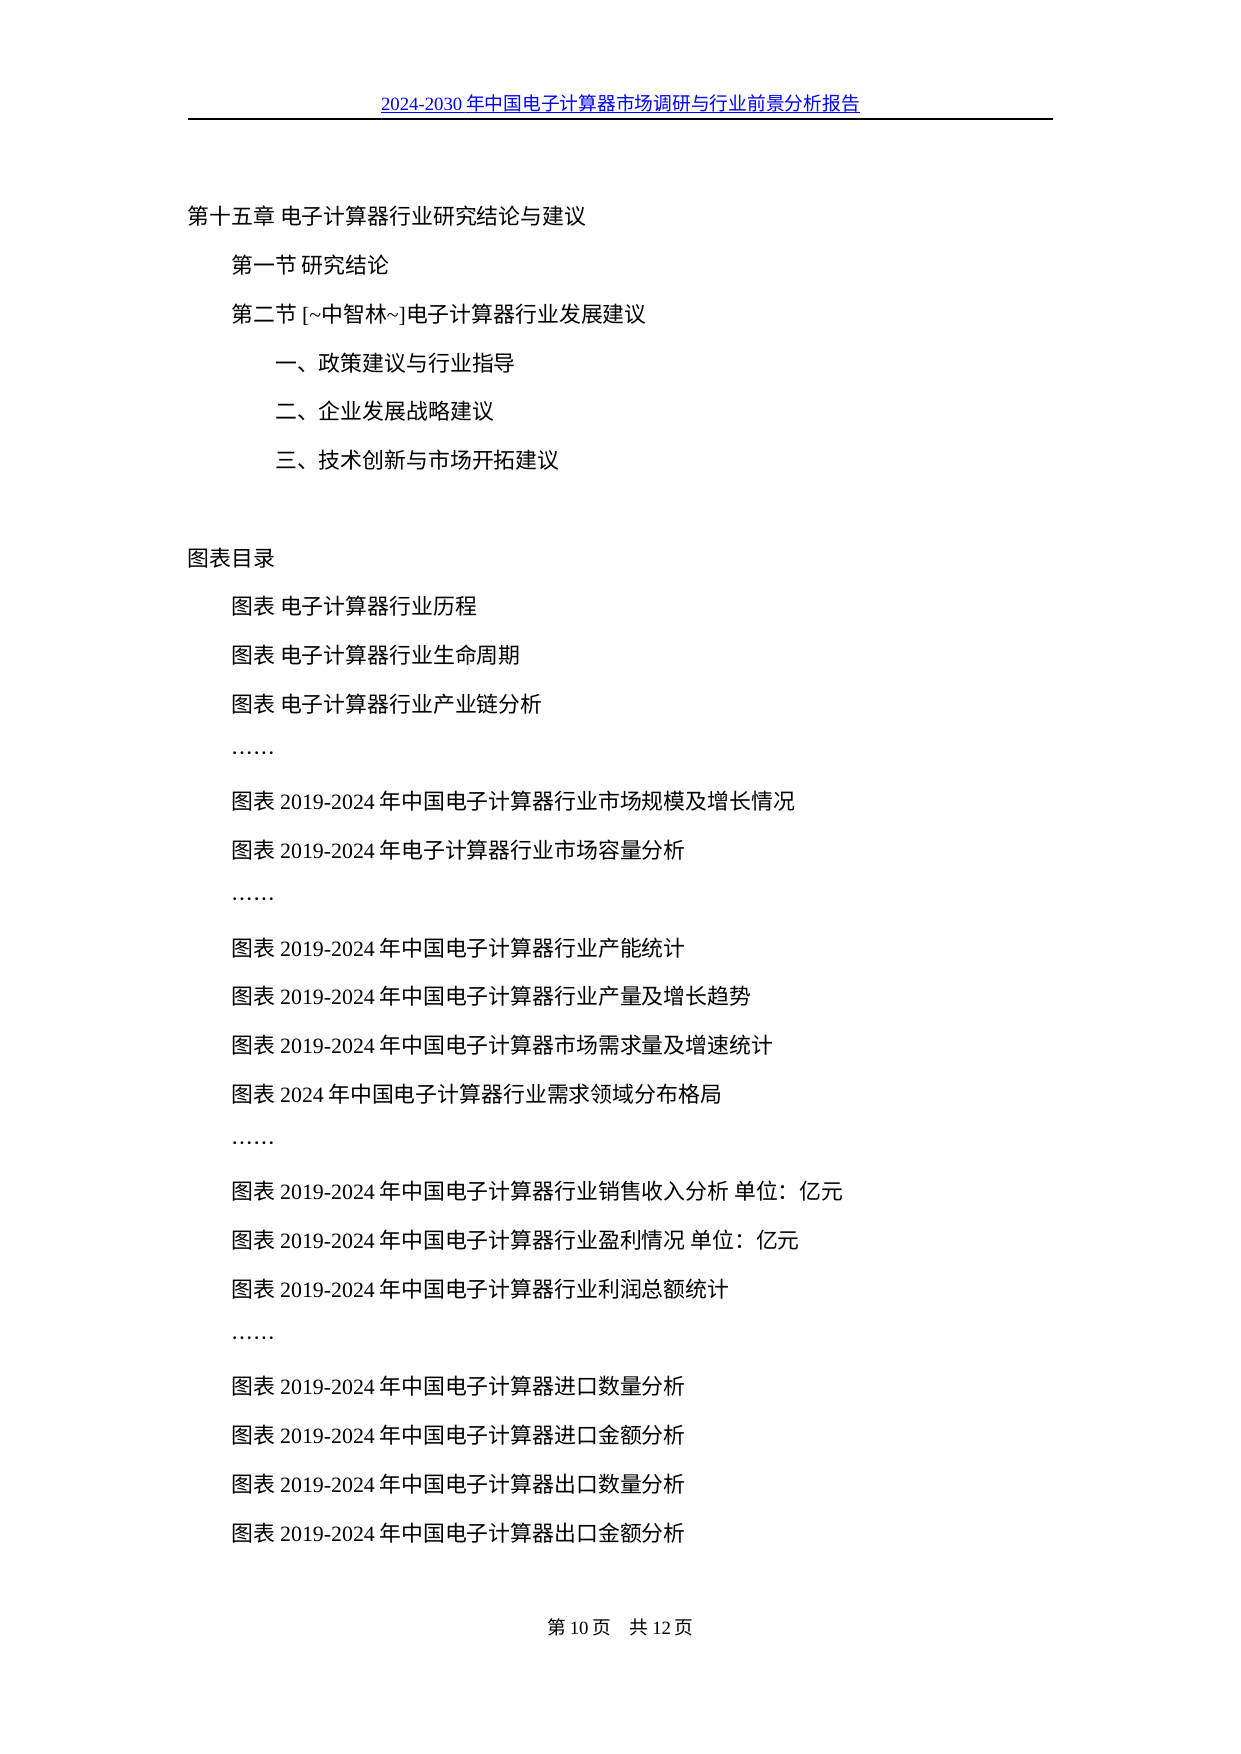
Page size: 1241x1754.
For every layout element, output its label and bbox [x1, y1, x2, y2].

text [187, 150, 1053, 1548]
